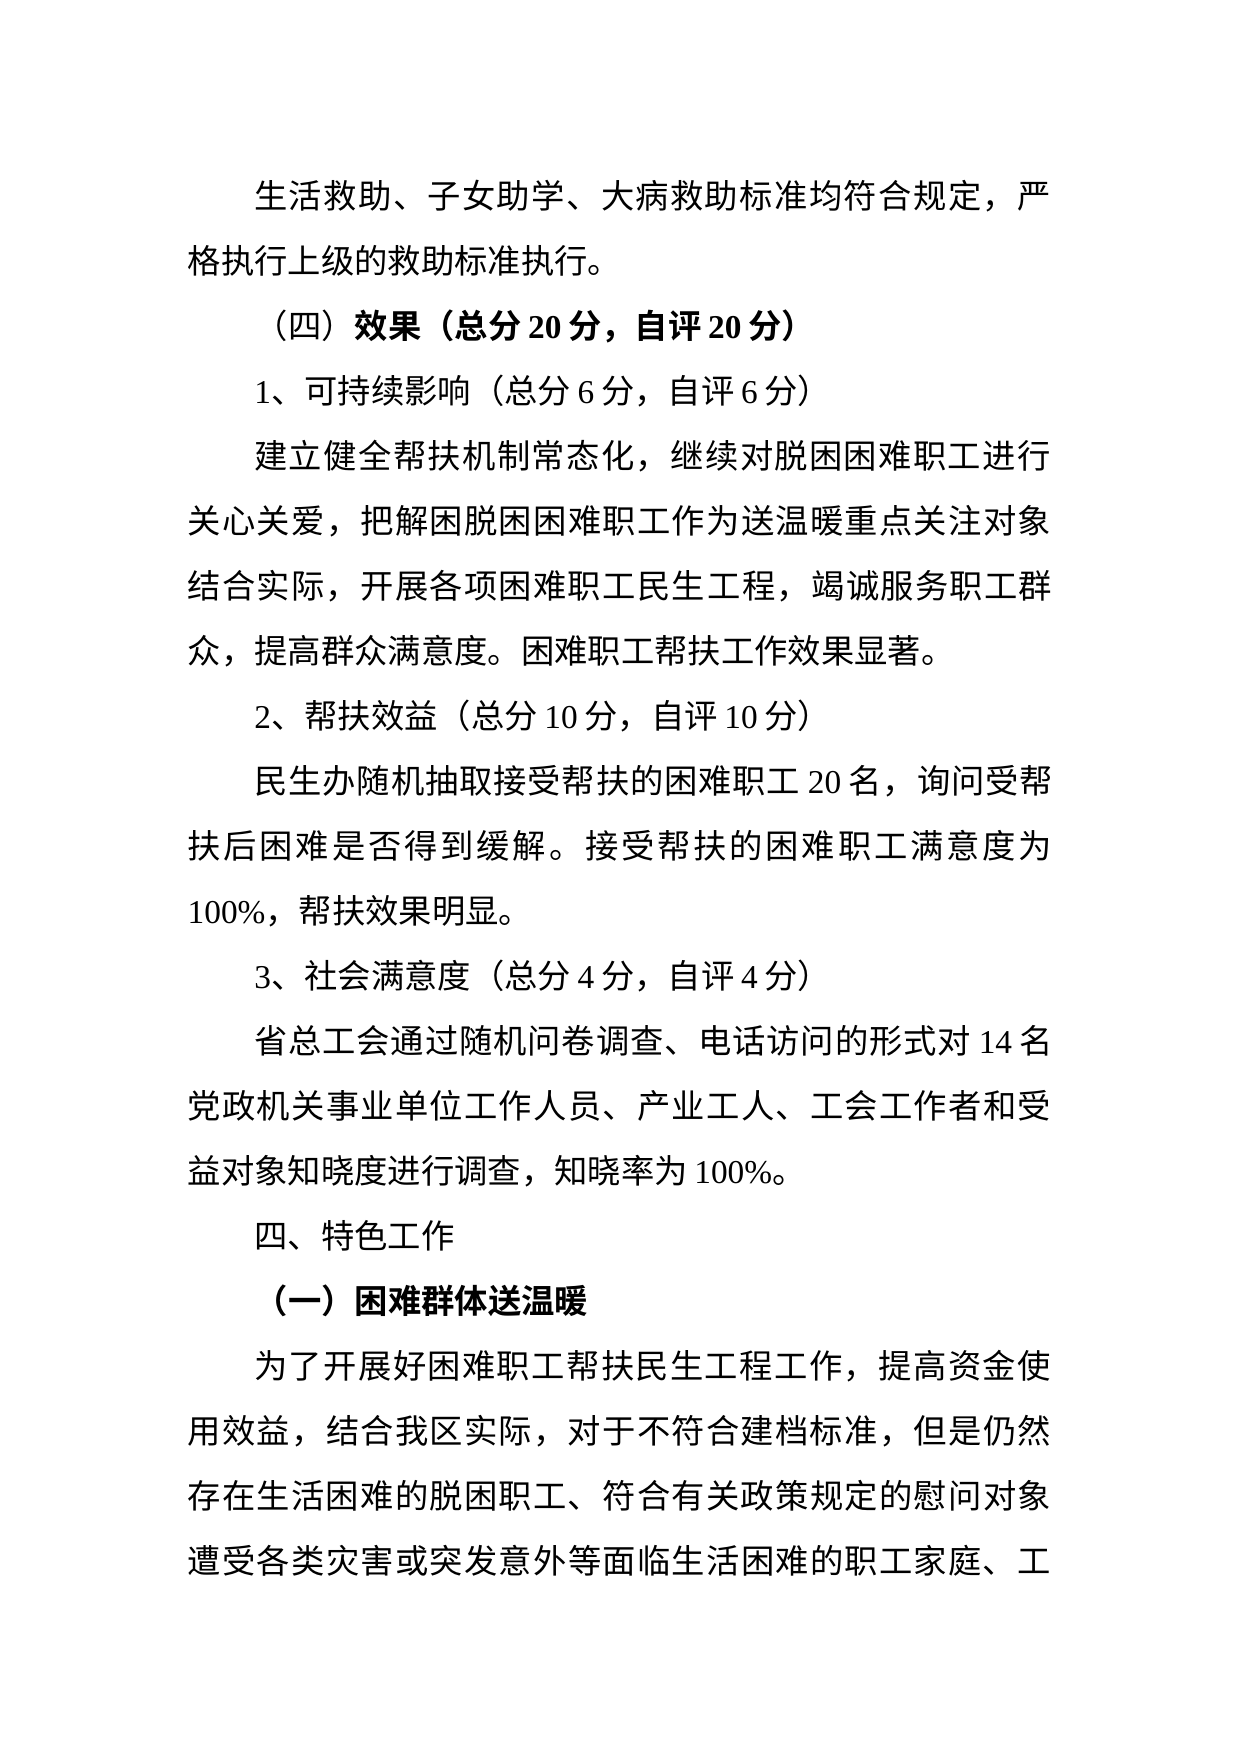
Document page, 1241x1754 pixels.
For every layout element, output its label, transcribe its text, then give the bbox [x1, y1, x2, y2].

text 四、特色工作 [187, 1202, 1053, 1267]
list 效果（总分20分，自评20分） [254, 292, 1053, 357]
text 建立健全帮扶机制常态化，继续对脱困困难职工进行关心关爱，把解困脱困困难职工作为送温暖重点关注对象，结合实际，开展各项困难职工民生工程，竭诚服务职工群众，提高群众满意度。困难职工帮扶工作效果显著。 [187, 422, 1053, 682]
text 1、可持续影响（总分6分，自评6分） [187, 357, 1053, 422]
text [187, 1332, 1053, 1592]
list 省总工会通过随机问卷调查、电话访问的形式对14名党政机关事业单位工作人员、产业工人、工会工作者和受益对象知晓度进行调查，知晓率为100%。 [187, 1007, 1053, 1202]
text 生活救助、子女助学、大病救助标准均符合规定，严格执行上级的救助标准执行。 [187, 162, 1053, 292]
text （一）困难群体送温暖 [254, 1267, 1053, 1332]
list 社会满意度（总分4分，自评4分） [187, 942, 1053, 1007]
list 帮扶效益（总分10分，自评10分） [187, 682, 1053, 747]
list 民生办随机抽取接受帮扶的困难职工20名，询问受帮扶后困难是否得到缓解。接受帮扶的困难职工满意度为100%，帮扶效果明显。 [187, 747, 1053, 942]
